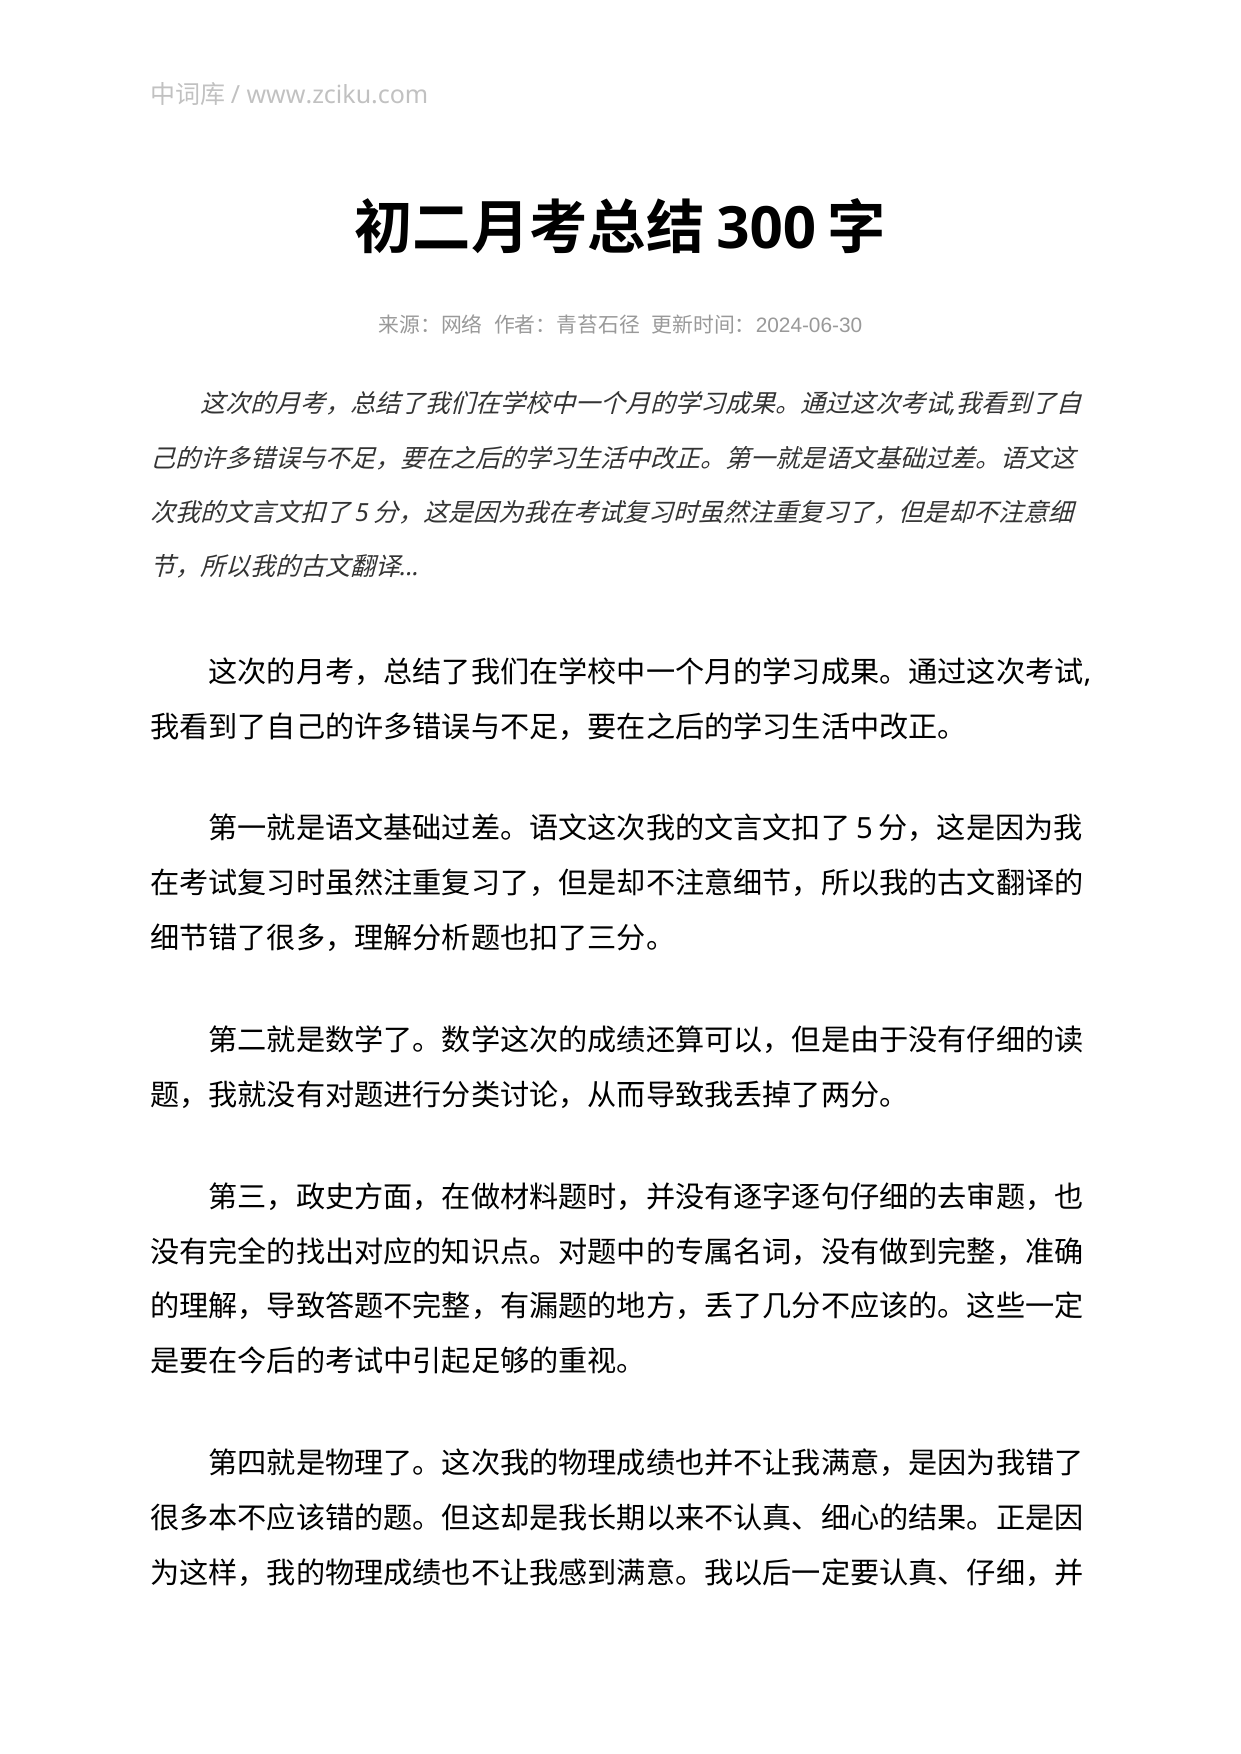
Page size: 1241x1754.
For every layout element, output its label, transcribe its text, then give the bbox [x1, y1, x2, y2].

text 第一就是语文基础过差。语文这次我的文言文扣了5分，这是因为我在考试复习时虽然注重复习了，但是却不注意细节，所以我的古文翻译的细节错了很多，理解分析题也扣了三分。 [150, 805, 1090, 957]
subtitle 初二月考总结300字 [150, 181, 1090, 266]
text 第二就是数学了。数学这次的成绩还算可以，但是由于没有仔细的读题，我就没有对题进行分类讨论，从而导致我丢掉了两分。 [150, 1017, 1090, 1114]
text 这次的月考，总结了我们在学校中一个月的学习成果。通过这次考试,我看到了自己的许多错误与不足，要在之后的学习生活中改正。 [150, 648, 1090, 745]
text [150, 1440, 1090, 1592]
text 第三，政史方面，在做材料题时，并没有逐字逐句仔细的去审题，也没有完全的找出对应的知识点。对题中的专属名词，没有做到完整，准确的理解，导致答题不完整，有漏题的地方，丢了几分不应该的。这些一定是要在今后的考试中引起足够的重视。 [150, 1173, 1090, 1380]
text 来源：网络 作者：青苔石径 更新时间：2024-06-30 [150, 313, 1090, 337]
text 这次的月考，总结了我们在学校中一个月的学习成果。通过这次考试,我看到了自己的许多错误与不足，要在之后的学习生活中改正。第一就是语文基础过差。语文这次我的文言文扣了5分，这是因为我在考试复习时虽然注重复习了，但是却不注意细节，所以我的古文翻译... [150, 384, 1090, 583]
